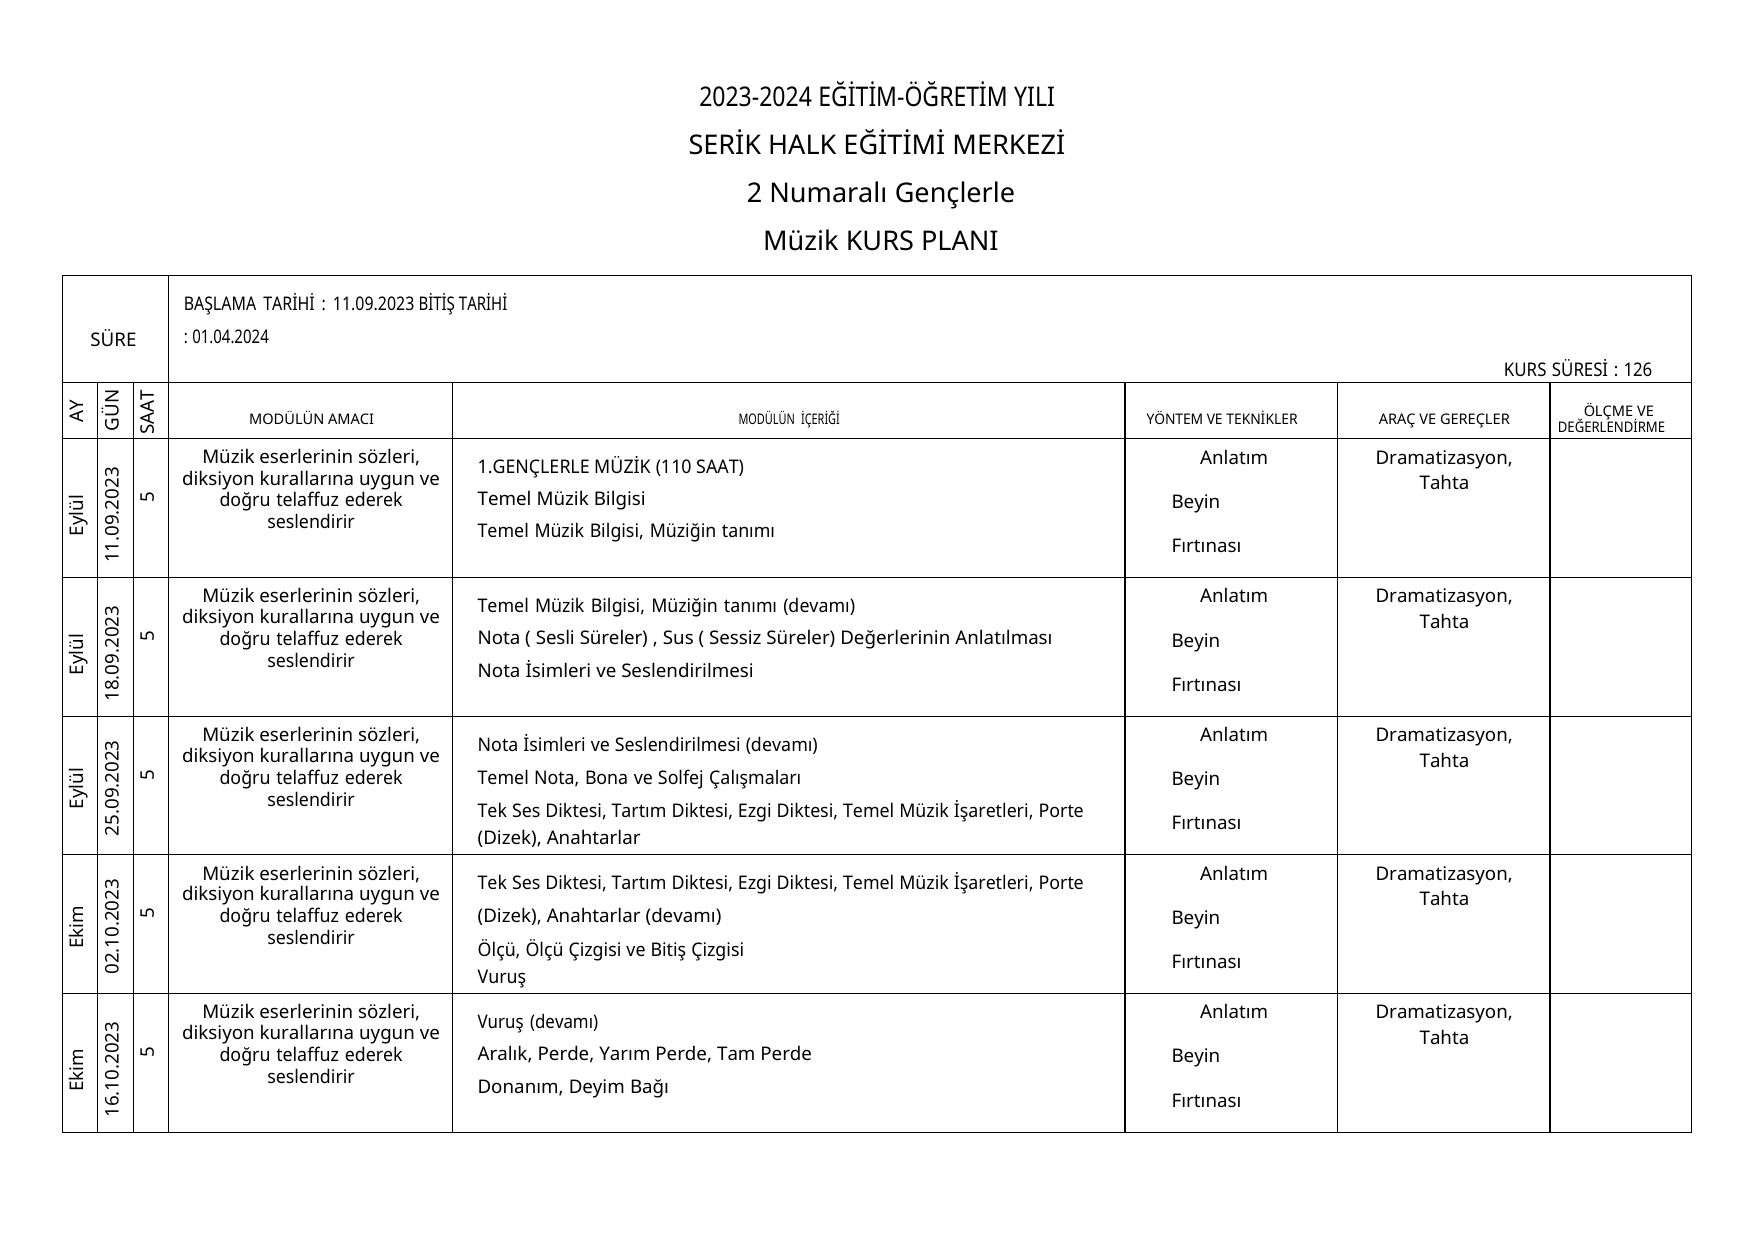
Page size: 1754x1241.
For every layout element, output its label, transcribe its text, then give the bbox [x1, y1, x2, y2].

table_cell Dramatizasyon, Tahta [1338, 578, 1549, 716]
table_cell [1338, 994, 1549, 1132]
table_cell 11.09.2023 [98, 439, 133, 577]
table_cell YÖNTEM VE TEKNİKLER [1126, 383, 1337, 438]
table_cell Anlatım Beyin Fırtınası [1126, 578, 1337, 716]
table_cell 5 [134, 855, 168, 993]
table_cell Anlatım Beyin Fırtınası [1126, 439, 1337, 577]
table_header SÜRE [63, 276, 168, 382]
table_cell [1551, 439, 1691, 577]
table_cell 16.10.2023 [98, 994, 133, 1132]
table_cell 1.GENÇLERLE MÜZİK (110 SAAT) Temel Müzik Bilgisi Temel Müzik Bilgisi, Müziğin tanımı [453, 439, 1124, 577]
table_cell SAAT [134, 383, 168, 438]
table_cell [1551, 717, 1691, 854]
table_cell 5 [134, 717, 168, 854]
table_cell [1551, 855, 1691, 993]
table_cell Anlatım Beyin Fırtınası [1126, 855, 1337, 993]
table_cell [1551, 578, 1691, 716]
title 2 Numaralı Gençlerle Müzik KURS PLANI [714, 174, 1047, 258]
table_cell Dramatizasyon, Tahta [1338, 439, 1549, 577]
title 2023-2024 EĞİTİM-ÖĞRETİM YILI SERİK HALK EĞİTİMİ MERKEZİ [667, 78, 1087, 162]
table_cell Vuruş (devamı) Aralık, Perde, Yarım Perde, Tam Perde Donanım, Deyim Bağı [453, 994, 1124, 1132]
table_cell 18.09.2023 [98, 578, 133, 716]
table_cell Eylül [63, 717, 97, 854]
table_cell Dramatizasyon, Tahta [1338, 717, 1549, 854]
table_cell MODÜLÜN AMACI [169, 383, 452, 438]
table_cell Tek Ses Diktesi, Tartım Diktesi, Ezgi Diktesi, Temel Müzik İşaretleri, Porte (Dizek), Anahtarlar (devamı) Ölçü, Ölçü Çizgisi ve Bitiş Çizgisi Vuruş [453, 855, 1124, 993]
table_cell Dramatizasyon, Tahta [1338, 855, 1549, 993]
table_cell Müzik eserlerinin sözleri, diksiyon kurallarına uygun ve doğru telaffuz ederek seslendirir [169, 578, 452, 716]
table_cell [169, 994, 452, 1132]
table_cell 02.10.2023 [98, 855, 133, 993]
table_header BAŞLAMA TARİHİ : 11.09.2023 BİTİŞ TARİHİ : 01.04.2024 KURS SÜRESİ : 126 [169, 276, 1691, 382]
table_cell Ekim [63, 994, 97, 1132]
table_cell Eylül [63, 578, 97, 716]
table_cell Temel Müzik Bilgisi, Müziğin tanımı (devamı) Nota ( Sesli Süreler) , Sus ( Sessiz Süreler) Değerlerinin Anlatılması Nota İsimleri ve Seslendirilmesi [453, 578, 1124, 716]
table_cell ARAÇ VE GEREÇLER [1338, 383, 1549, 438]
table_cell 5 [134, 439, 168, 577]
table_cell 25.09.2023 [98, 717, 133, 854]
table_cell Müzik eserlerinin sözleri, diksiyon kurallarına uygun ve doğru telaffuz ederek seslendirir [169, 855, 452, 993]
table_cell GÜN [98, 383, 133, 438]
table_cell 5 [134, 578, 168, 716]
table_cell ÖLÇME VE DEĞERLENDİRME [1551, 383, 1691, 438]
table_cell AY [63, 383, 97, 438]
table_cell Müzik eserlerinin sözleri, diksiyon kurallarına uygun ve doğru telaffuz ederek seslendirir [169, 439, 452, 577]
table_cell Ekim [63, 855, 97, 993]
table_cell Nota İsimleri ve Seslendirilmesi (devamı) Temel Nota, Bona ve Solfej Çalışmaları Tek Ses Diktesi, Tartım Diktesi, Ezgi Diktesi, Temel Müzik İşaretleri, Porte (Dizek), Anahtarlar [453, 717, 1124, 854]
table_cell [1126, 994, 1337, 1132]
table_cell MODÜLÜN İÇERİĞİ [453, 383, 1124, 438]
table_cell Eylül [63, 439, 97, 577]
table_cell [1551, 994, 1691, 1132]
table_cell 5 [134, 994, 168, 1132]
table_cell Anlatım Beyin Fırtınası [1126, 717, 1337, 854]
table_cell Müzik eserlerinin sözleri, diksiyon kurallarına uygun ve doğru telaffuz ederek seslendirir [169, 717, 452, 854]
